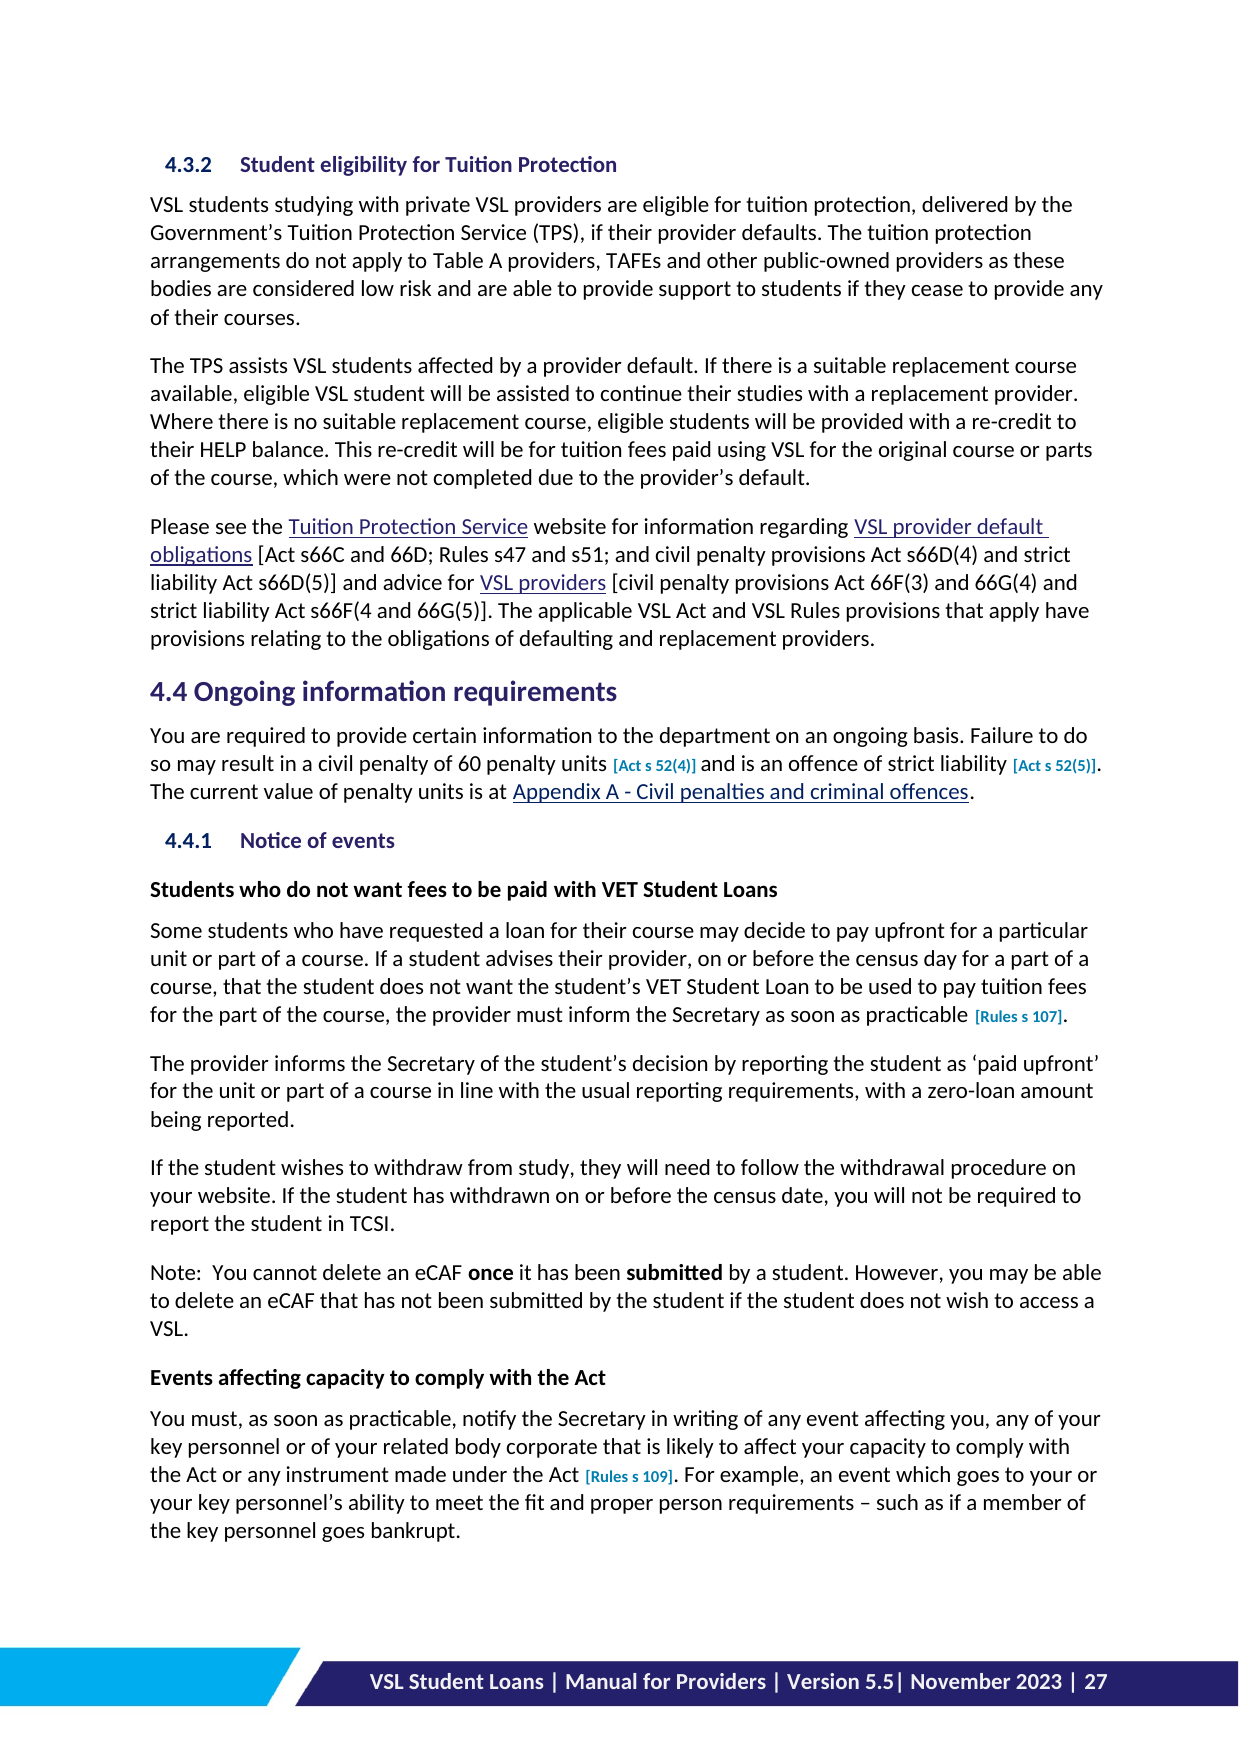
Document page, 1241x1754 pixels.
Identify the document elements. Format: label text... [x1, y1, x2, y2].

text Some students who have requested a loan for their course may decide to pay upfront for a particular unit or part of a course. If a student advises their provider, on or before the census day for a part of a course, that the student does not want the student’s VET Student Loan to be used to pay tuition fees for the part of the course, the provider must inform the Secretary as soon as practicable [Rules s 107]. [150, 916, 1107, 1028]
subtitle Events affecting capacity to comply with the Act [150, 1363, 1107, 1391]
subtitle Notice of events [165, 826, 1107, 854]
text Please see the Tuition Protection Service website for information regarding VSL provider default obligations [Act s66C and 66D; Rules s47 and s51; and civil penalty provisions Act s66D(4) and strict liability Act s66D(5)] and advice for VSL providers [civil penalty provisions Act 66F(3) and 66G(4) and strict liability Act s66F(4 and 66G(5)]. The applicable VSL Act and VSL Rules provisions that apply have provisions relating to the obligations of defaulting and replacement providers. [150, 512, 1107, 652]
text If the student wishes to withdraw from study, they will need to follow the withdrawal procedure on your website. If the student has withdrawn on or before the census date, you will not be required to report the student in TCSI. [150, 1153, 1107, 1238]
picture [0, 1647, 1239, 1753]
subtitle Students who do not want fees to be paid with VET Student Loans [150, 875, 1107, 903]
text You must, as soon as practicable, notify the Secretary in writing of any event affecting you, any of your key personnel or of your related body corporate that is likely to affect your capacity to comply with the Act or any instrument made under the Act [Rules s 109]. For example, an event which goes to your or your key personnel’s ability to meet the fit and proper person requirements – such as if a member of the key personnel goes bankrupt. [150, 1404, 1107, 1544]
text The TPS assists VSL students affected by a provider default. If there is a suitable replacement course available, eligible VSL student will be assisted to continue their studies with a replacement provider. Where there is no suitable replacement course, eligible students will be provided with a re-credit to their HELP balance. This re-credit will be for tuition fees paid using VSL for the original course or parts of the course, which were not completed due to the provider’s default. [150, 351, 1107, 492]
text VSL students studying with private VSL providers are eligible for tuition protection, delivered by the Government’s Tuition Protection Service (TPS), if their provider defaults. The tuition protection arrangements do not apply to Table A providers, TAFEs and other public-owned providers as these bodies are considered low risk and are able to provide support to students if they cease to provide any of their courses. [150, 191, 1107, 331]
subtitle Ongoing information requirements [150, 673, 1107, 709]
text Note: You cannot delete an eCAF once it has been submitted by a student. However, you may be able to delete an eCAF that has not been submitted by the student if the student does not wish to access a VSL. [150, 1258, 1107, 1342]
subtitle Student eligibility for Tuition Protection [165, 150, 1107, 178]
text The provider informs the Secretary of the student’s decision by reporting the student as ‘paid upfront’ for the unit or part of a course in line with the usual reporting requirements, with a zero-loan amount being reported. [150, 1049, 1107, 1133]
text You are required to provide certain information to the department on an ongoing basis. Failure to do so may result in a civil penalty of 60 penalty units [Act s 52(4)] and is an offence of strict liability [Act s 52(5)]. The current value of penalty units is at Appendix A - Civil penalties and criminal offences. [150, 721, 1107, 806]
